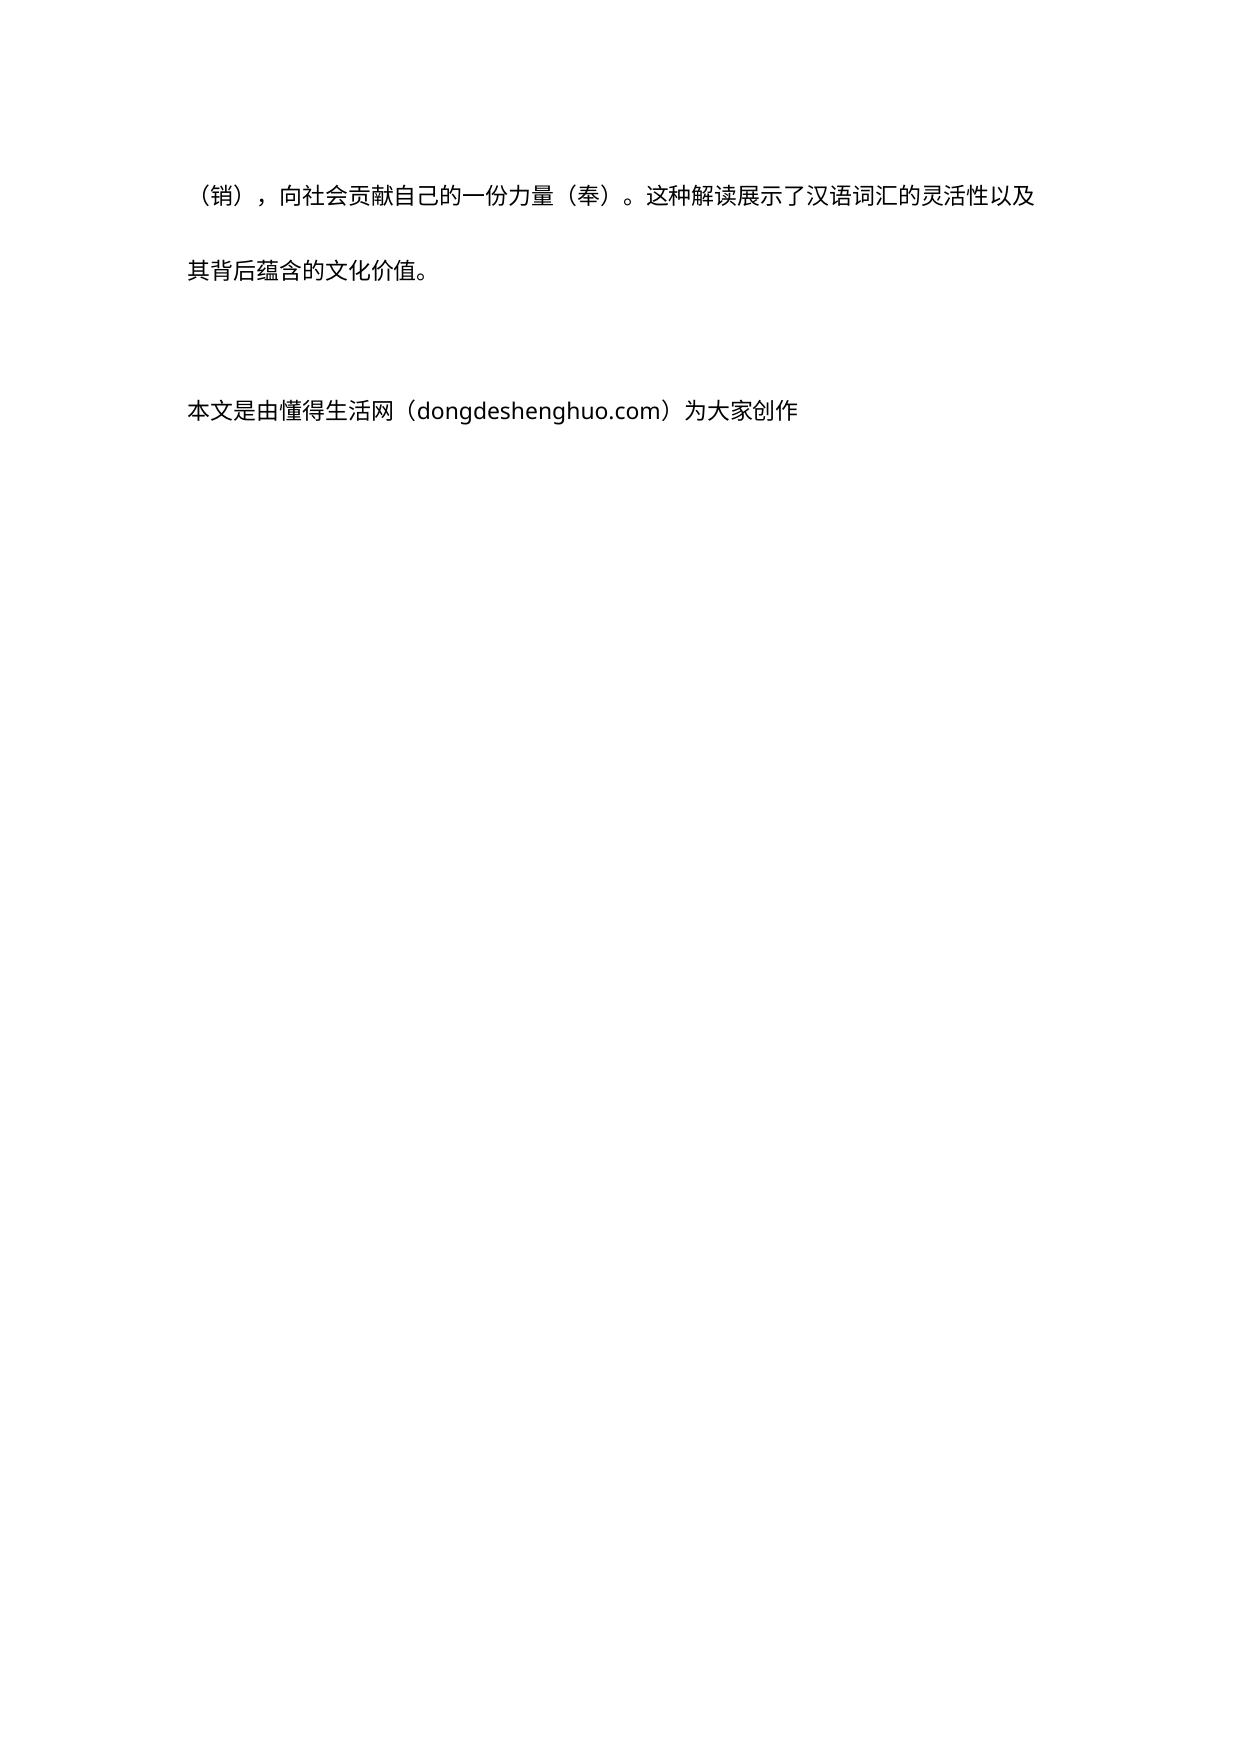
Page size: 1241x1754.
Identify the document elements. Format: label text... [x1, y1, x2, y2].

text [187, 162, 1053, 302]
text 本文是由懂得生活网（dongdeshenghuo.com）为大家创作 [187, 377, 1053, 442]
